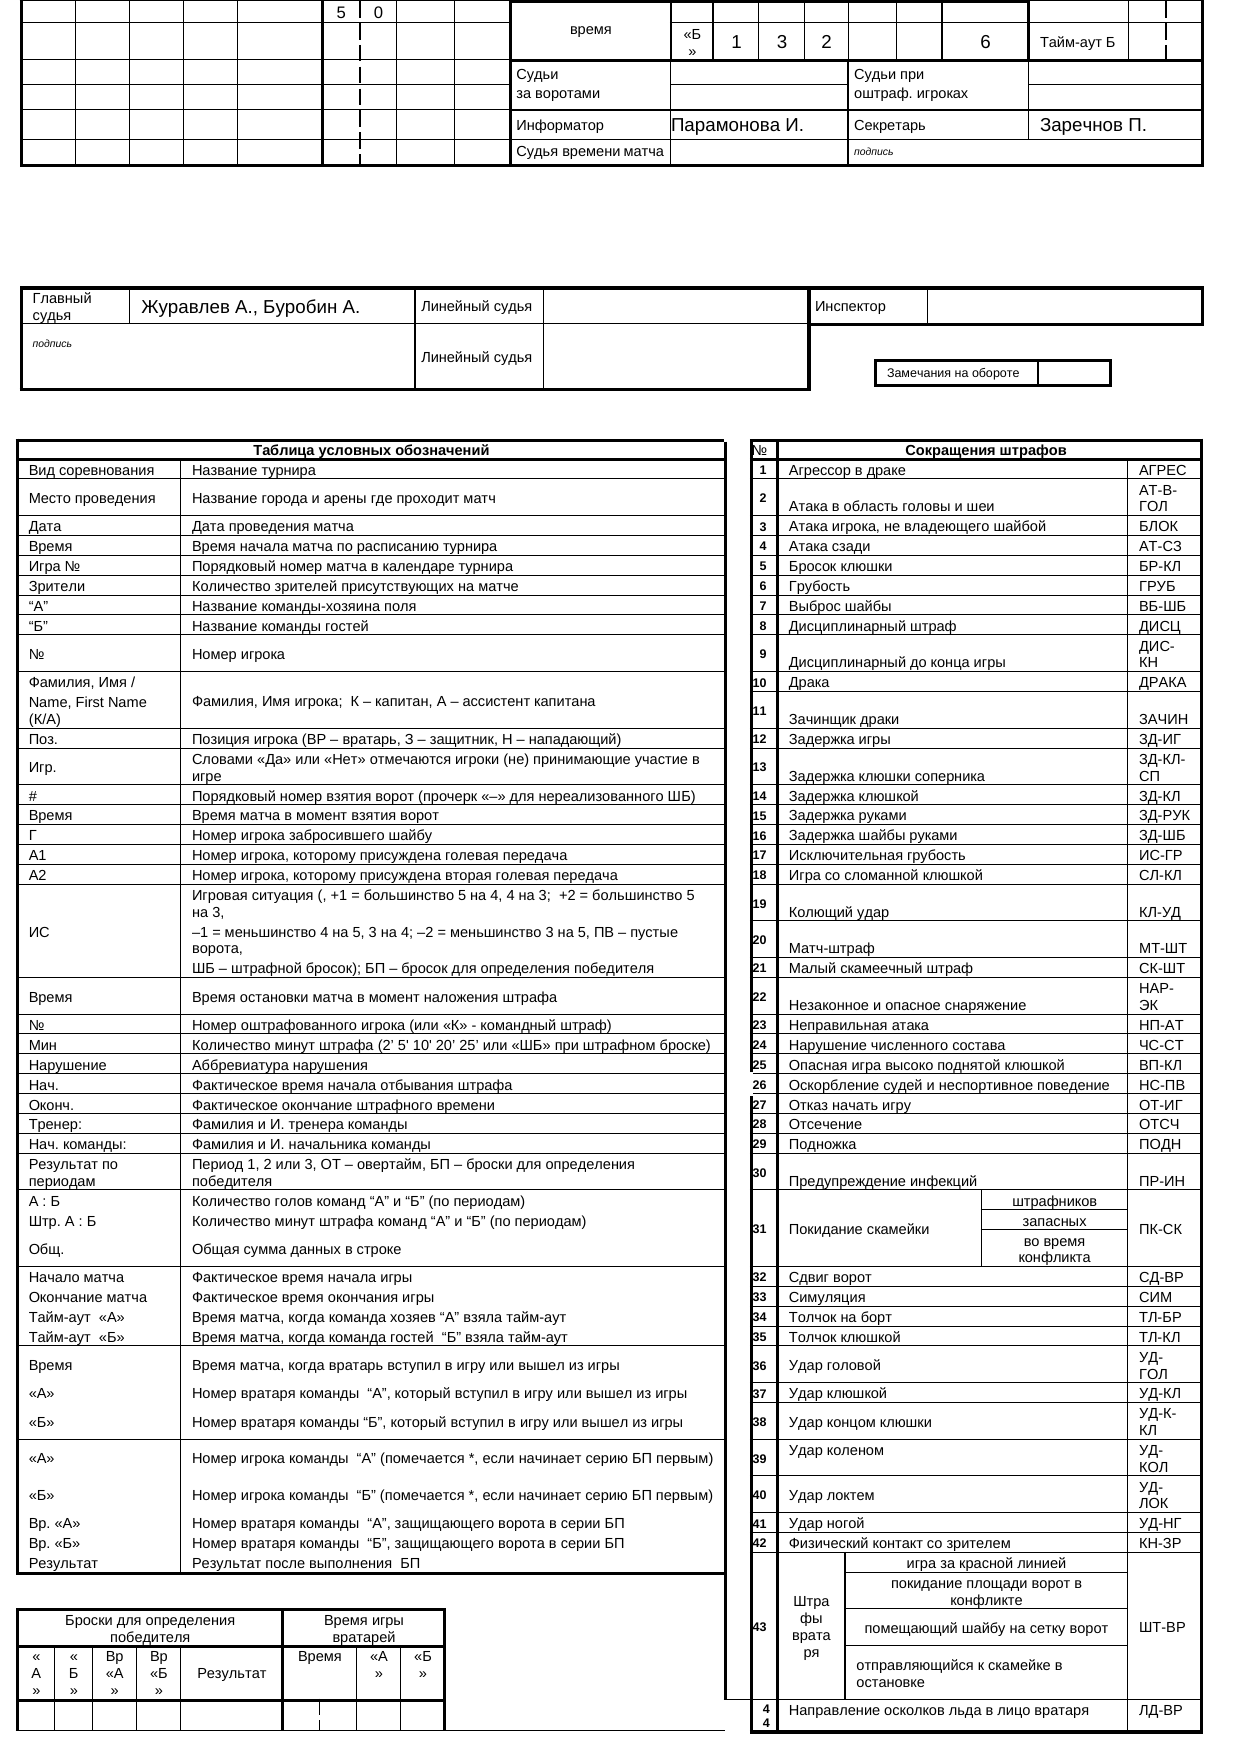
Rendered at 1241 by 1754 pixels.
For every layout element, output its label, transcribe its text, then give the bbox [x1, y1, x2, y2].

table_cell 33 [753, 1287, 776, 1306]
table_cell Игр. [19, 749, 180, 784]
table_cell «А» [19, 1440, 180, 1475]
table_header [727, 442, 750, 1698]
table_cell [23, 110, 75, 138]
table_cell [357, 1702, 400, 1730]
table_cell Фамилия, Имя / [19, 672, 180, 691]
table_cell 30 [753, 1154, 776, 1189]
table_cell # [19, 785, 180, 804]
table_cell подпись [23, 324, 414, 387]
table_cell ТЛ-БР [1128, 1307, 1200, 1326]
table_cell [184, 140, 237, 163]
table_cell 3 [753, 516, 776, 535]
table_cell КЛ-УД [1128, 885, 1200, 920]
table_cell Малый скамеечный штраф [779, 958, 1127, 977]
table_cell Незаконное и опасное снаряжение [779, 978, 1127, 1013]
table_cell Время [19, 536, 180, 555]
table_cell Симуляция [779, 1287, 1127, 1306]
table_cell Время матча в момент взятия ворот [181, 805, 724, 824]
table_cell «Б» [55, 1648, 92, 1698]
table_cell Судьи при оштраф. игроках [849, 62, 1028, 109]
table_header Таблица условных обозначений [19, 442, 724, 458]
table_cell Фактическое время начала отбывания штрафа [181, 1074, 724, 1093]
table_cell 28 [753, 1114, 776, 1133]
table_cell [397, 110, 454, 138]
table_cell [130, 140, 183, 163]
table_cell [455, 140, 509, 163]
table_cell «Б» [401, 1648, 443, 1698]
table_cell 26 [753, 1074, 776, 1093]
table_cell Журавлев А., Буробин А. [130, 290, 414, 323]
table_cell Секретарь [849, 111, 1028, 138]
table_cell [238, 140, 321, 163]
table_cell [23, 85, 75, 109]
table_cell Номер игрока, которому присуждена вторая голевая передача [181, 865, 724, 883]
table_cell УД-ЛОК [1128, 1476, 1200, 1512]
table_cell А1 [19, 845, 180, 864]
table_cell Грубость [779, 576, 1127, 594]
table_cell [397, 23, 454, 59]
table_cell 31 [455, 1, 509, 22]
table_cell Колющий удар [779, 885, 1127, 920]
table_cell КН-ЗР [1128, 1533, 1200, 1552]
table_cell 6 [943, 23, 1027, 59]
table_cell СЛ-КЛ [1128, 865, 1200, 883]
table_cell 4 [753, 536, 776, 555]
table_cell Время [284, 1648, 356, 1698]
table_cell 12 [753, 729, 776, 747]
table_cell [397, 85, 454, 109]
table_cell ГРУБ [1128, 576, 1200, 594]
table_cell «А» [672, 3, 712, 22]
table_cell [23, 60, 75, 84]
table_cell ДИСЦ [1128, 615, 1200, 634]
table_cell Заречнов П. [1029, 111, 1201, 138]
table_cell Штрафы вратаря [779, 1553, 844, 1698]
table_cell ДРАКА [1128, 672, 1200, 691]
table_cell штрафников [982, 1190, 1127, 1209]
table_cell Зачинщик драки [779, 692, 1127, 727]
table_cell 1 [759, 3, 804, 22]
table_cell [76, 110, 129, 138]
table_cell Отсечение [779, 1114, 1127, 1133]
table_cell [324, 110, 359, 138]
table_cell ШБ – штрафной бросок); БП – бросок для определения победителя [181, 958, 724, 977]
table_cell 16 [753, 825, 776, 844]
table_cell Задержка руками [779, 805, 1127, 824]
table_cell 43 [753, 1553, 776, 1698]
table_cell во время конфликта [982, 1230, 1127, 1266]
table_cell [181, 1702, 281, 1730]
table_cell ПОДН [1128, 1134, 1200, 1153]
table_cell Нач. [19, 1074, 180, 1093]
table_cell Результат [19, 1553, 180, 1572]
table_cell Фактическое время окончания игры [181, 1287, 724, 1306]
table_cell [324, 60, 359, 84]
table_cell Номер игрока [181, 635, 724, 671]
table_cell Фактическое время начала игры [181, 1267, 724, 1286]
table_cell Порядковый номер взятия ворот (прочерк «–» для нереализованного ШБ) [181, 785, 724, 804]
table_cell Нарушение [19, 1054, 180, 1073]
table_cell Подножка [779, 1134, 1127, 1153]
table_cell Нач. команды: [19, 1134, 180, 1153]
table_cell ЧС-СТ [1128, 1034, 1200, 1053]
table_cell [23, 23, 75, 59]
table_cell [55, 1702, 92, 1730]
table_cell Штрафное время [512, 3, 670, 59]
table_cell Фамилия и И. начальника команды [181, 1134, 724, 1153]
table_cell Вр «А» [93, 1648, 136, 1698]
table_cell Бросок клюшки [779, 556, 1127, 574]
table_cell [320, 1702, 356, 1730]
table_cell Мин [19, 1034, 180, 1053]
table_cell 19 [753, 885, 776, 920]
table_cell Дата [19, 516, 180, 535]
table_cell Покидание скамейки [779, 1190, 981, 1266]
table_cell БР-КЛ [1128, 556, 1200, 574]
table_cell [863, 326, 1202, 387]
table_cell «Б» [19, 1403, 180, 1439]
table_cell ОТ-ИГ [1128, 1094, 1200, 1113]
table_cell [23, 140, 75, 163]
table_cell [238, 60, 321, 84]
table_cell [76, 85, 129, 109]
table_cell 36 [753, 1346, 776, 1382]
table_cell 1 [753, 461, 776, 478]
table_cell ДИС-КН [1128, 635, 1200, 671]
table_cell «А» [19, 1648, 54, 1698]
table_cell [360, 60, 396, 84]
table_cell УД-КЛ [1128, 1383, 1200, 1402]
table_cell ТЛ-КЛ [1128, 1327, 1200, 1345]
table_cell «Б» [672, 23, 712, 59]
table_cell ПР-ИН [1128, 1154, 1200, 1189]
table_cell [130, 110, 183, 138]
table_cell Время матча, когда команда гостей “Б” взяла тайм-аут [181, 1327, 724, 1345]
table_cell ВП-КЛ [1128, 1054, 1200, 1073]
table_cell 44 [753, 1700, 776, 1730]
table_cell Фамилия, Имя игрока; К – капитан, А – ассистент капитана [181, 672, 724, 727]
table_cell Зрители [19, 576, 180, 594]
table_cell [184, 1, 237, 22]
table_cell Главный судья [23, 290, 129, 323]
table_cell ВБ-ШБ [1128, 596, 1200, 614]
table_header Сокращения штрафов [779, 442, 1200, 458]
table_cell [19, 1702, 54, 1730]
table_cell 2 [753, 479, 776, 515]
table_cell БЛОК [1128, 516, 1200, 535]
table_cell АТ-СЗ [1128, 536, 1200, 555]
table_cell Неправильная атака [779, 1015, 1127, 1033]
table_cell Информатор [512, 111, 670, 138]
table_cell 5 [753, 556, 776, 574]
table_cell Время игры вратарей [284, 1611, 443, 1645]
table_cell ЗД-ИГ [1128, 729, 1200, 747]
table_cell [849, 23, 896, 59]
table_cell Название города и арены где проходит матч [181, 479, 724, 515]
table_cell Дисциплинарный до конца игры [779, 635, 1127, 671]
table_cell ЗД-КЛ [1128, 785, 1200, 804]
table_cell 22 [753, 978, 776, 1013]
table_cell [455, 85, 509, 109]
table_cell [897, 23, 941, 59]
table_cell ИС-ГР [1128, 845, 1200, 864]
table_cell 10 [753, 672, 776, 691]
table_cell [446, 1611, 725, 1730]
table_cell помещающий шайбу на сетку ворот [846, 1609, 1127, 1645]
table_cell АГРЕС [1128, 461, 1200, 478]
table_cell [184, 23, 237, 59]
table_cell Судья времени матча [512, 140, 670, 163]
table_cell [76, 60, 129, 84]
table_cell 34 [753, 1307, 776, 1326]
table_cell УД-КОЛ [1128, 1440, 1200, 1475]
table_cell 24 [753, 1034, 776, 1053]
table_cell [130, 85, 183, 109]
table_cell Штр. А : Б [19, 1210, 180, 1229]
table_cell [184, 60, 237, 84]
table_cell [76, 140, 129, 163]
table_cell “Б” [19, 615, 180, 634]
table_cell ЗД-КЛ-СП [1128, 749, 1200, 784]
table_cell Предупреждение инфекций [779, 1154, 1127, 1189]
table_cell Физический контакт со зрителем [779, 1533, 1127, 1552]
table_cell ИС [19, 885, 180, 977]
table_cell 17 [753, 845, 776, 864]
table_cell УД-НГ [1128, 1513, 1200, 1532]
table_cell [671, 62, 847, 84]
table_cell ЗД-ШБ [1128, 825, 1200, 844]
table_cell «А» [19, 1383, 180, 1402]
table_cell “A” [19, 596, 180, 614]
table_cell Драка [779, 672, 1127, 691]
table_cell [324, 140, 359, 163]
table_cell ЗД-РУК [1128, 805, 1200, 824]
table_cell Номер игрока забросившего шайбу [181, 825, 724, 844]
table_cell [76, 23, 129, 59]
table_cell Толчок клюшкой [779, 1327, 1127, 1345]
table_cell Количество минут штрафа команд “A” и “Б” (по периодам) [181, 1210, 724, 1229]
table_cell [725, 1700, 750, 1730]
table_cell 1 [397, 1, 454, 22]
table_cell Аббревиатура нарушения [181, 1054, 724, 1073]
table_cell Атака игрока, не владеющего шайбой [779, 516, 1127, 535]
table_cell 18 [753, 865, 776, 883]
table_cell Время матча, когда команда хозяев “A” взяла тайм-аут [181, 1307, 724, 1326]
table_cell подпись [849, 140, 1201, 163]
table_cell [811, 326, 863, 387]
table_cell Удар коленом [779, 1440, 1127, 1475]
table_cell Направление осколков льда в лицо вратаря [779, 1700, 1127, 1730]
table_cell [360, 85, 396, 109]
table_cell Время [19, 805, 180, 824]
table_cell [544, 324, 807, 387]
table_cell Номер игрока команды “A” (помечается *, если начинает серию БП первым) [181, 1440, 724, 1475]
table_cell [671, 140, 847, 163]
table_cell Игра со сломанной клюшкой [779, 865, 1127, 883]
table_cell Время матча, когда вратарь вступил в игру или вышел из игры [181, 1346, 724, 1382]
table_cell Номер вратаря команды “A”, который вступил в игру или вышел из игры [181, 1383, 724, 1402]
table_cell 45 [324, 1, 359, 22]
table_cell А2 [19, 865, 180, 883]
table_cell Удар ногой [779, 1513, 1127, 1532]
table_cell Название команды-хозяина поля [181, 596, 724, 614]
table_cell [238, 1, 321, 22]
table_cell [671, 85, 847, 109]
table_cell Name, First Name (К/А) [19, 692, 180, 727]
table_cell [1029, 62, 1201, 84]
table_cell Номер игрока, которому присуждена голевая передача [181, 845, 724, 864]
table_cell Фактическое окончание штрафного времени [181, 1094, 724, 1113]
table_cell 42 [753, 1533, 776, 1552]
table_cell игра за красной линией [846, 1553, 1127, 1572]
table_cell 13 [753, 749, 776, 784]
table_cell 3 [759, 23, 804, 59]
table_cell [93, 1702, 136, 1730]
table_cell МТ-ШТ [1128, 921, 1200, 957]
table_cell Г [19, 825, 180, 844]
table_cell [455, 110, 509, 138]
table_cell ОТСЧ [1128, 1114, 1200, 1133]
table_cell Толчок на борт [779, 1307, 1127, 1326]
table_cell Игра № [19, 556, 180, 574]
table_cell 00 [360, 1, 396, 22]
table_cell ЗАЧИН [1128, 692, 1200, 727]
table_cell [238, 23, 321, 59]
table_cell [130, 1, 183, 22]
table_cell Место проведения [19, 479, 180, 515]
table_cell СИМ [1128, 1287, 1200, 1306]
table_cell запасных [982, 1210, 1127, 1229]
table_cell ЛД-ВР [1128, 1700, 1200, 1730]
table_cell Удар концом клюшки [779, 1403, 1127, 1439]
table_cell Удар головой [779, 1346, 1127, 1382]
table_cell Исключительная грубость [779, 845, 1127, 864]
table_cell Тайм-аут «А» [19, 1307, 180, 1326]
table_cell Игровая ситуация (, +1 = большинство 5 на 4, 4 на 3; +2 = большинство 5 на 3, [181, 885, 724, 920]
table_cell Броски для определения победителя [19, 1611, 281, 1645]
table_cell 2 [805, 23, 848, 59]
table_cell Позиция игрока (ВР – вратарь, З – защитник, Н – нападающий) [181, 729, 724, 747]
table_cell [130, 60, 183, 84]
table_cell Время [19, 1346, 180, 1382]
table_cell Номер вратаря команды “Б”, который вступил в игру или вышел из игры [181, 1403, 724, 1439]
table_cell Тренер: [19, 1114, 180, 1133]
table_cell Сдвиг ворот [779, 1267, 1127, 1286]
table_cell Результат после выполнения БП [181, 1553, 724, 1572]
table_cell 9 [753, 635, 776, 671]
table_cell Тайм-аут «Б» [19, 1327, 180, 1345]
table_cell 35 [753, 1327, 776, 1345]
table_cell [455, 60, 509, 84]
table_cell 41 [753, 1513, 776, 1532]
table_cell Количество минут штрафа (2’ 5' 10' 20’ 25’ или «ШБ» при штрафном броске) [181, 1034, 724, 1053]
table_cell Вр. «А» [19, 1513, 180, 1532]
table_cell 7 [753, 596, 776, 614]
table_cell [284, 1702, 320, 1730]
table_cell [238, 110, 321, 138]
table_cell Окончание матча [19, 1287, 180, 1306]
table_cell [324, 23, 359, 59]
table_cell [360, 110, 396, 138]
table_cell Количество голов команд “A” и “Б” (по периодам) [181, 1190, 724, 1209]
table_cell НП-АТ [1128, 1015, 1200, 1033]
table_cell № [19, 635, 180, 671]
table_cell [928, 290, 1201, 323]
table_cell Номер вратаря команды “Б”, защищающего ворота в серии БП [181, 1533, 724, 1552]
table_cell Атака в область головы и шеи [779, 479, 1127, 515]
table_cell 32 [753, 1267, 776, 1286]
table_cell 3 [943, 3, 1027, 22]
table_cell Время [19, 978, 180, 1013]
table_cell Нарушение численного состава [779, 1034, 1127, 1053]
table_cell [1129, 1, 1166, 22]
table_cell Название команды гостей [181, 615, 724, 634]
table_cell [1166, 23, 1201, 59]
table_cell 1 [714, 23, 758, 59]
table_cell 39 [753, 1440, 776, 1475]
table_cell Номер игрока команды “Б” (помечается *, если начинает серию БП первым) [181, 1476, 724, 1512]
table_cell [23, 1, 75, 22]
table_cell [238, 85, 321, 109]
table_cell 15 [753, 805, 776, 824]
table_cell Атака сзади [779, 536, 1127, 555]
table_cell А : Б [19, 1190, 180, 1209]
table_cell Задержка игры [779, 729, 1127, 747]
table_cell [1166, 1, 1201, 22]
table_cell Опасная игра высоко поднятой клюшкой [779, 1054, 1127, 1073]
table_cell УД-К-КЛ [1128, 1403, 1200, 1439]
table_cell НС-ПВ [1128, 1074, 1200, 1093]
table_cell НАР-ЭК [1128, 978, 1200, 1013]
table_cell Количество зрителей присутствующих на матче [181, 576, 724, 594]
table_cell отправляющийся к скамейке в остановке [846, 1646, 1127, 1698]
table_cell Задержка клюшки соперника [779, 749, 1127, 784]
table_cell [130, 23, 183, 59]
table_cell ШТ-ВР [1128, 1553, 1200, 1698]
table_cell СК-ШТ [1128, 958, 1200, 977]
table_cell 8 [753, 615, 776, 634]
table_cell [1029, 85, 1201, 109]
table_cell Инспектор [811, 290, 927, 323]
table_cell Номер вратаря команды “A”, защищающего ворота в серии БП [181, 1513, 724, 1532]
table_cell Вид соревнования [19, 461, 180, 478]
table_cell [897, 3, 941, 22]
table_cell Результат [181, 1648, 281, 1698]
table_cell Агрессор в драке [779, 461, 1127, 478]
table_cell Период 1, 2 или 3, ОТ – овертайм, БП – броски для определения победителя [181, 1154, 724, 1189]
table_cell Парамонова И. [671, 111, 847, 138]
table_cell 27 [753, 1094, 776, 1113]
table_cell [360, 140, 396, 163]
table_cell Линейный судья [416, 324, 543, 387]
table_cell 1 [805, 3, 848, 22]
table_cell 25 [753, 1054, 776, 1073]
table_cell [544, 290, 807, 323]
table_cell 29 [753, 1134, 776, 1153]
table_cell АТ-В-ГОЛ [1128, 479, 1200, 515]
table_cell 14 [753, 785, 776, 804]
table_cell Тайм-аут Б [1030, 23, 1128, 59]
table_cell Общая сумма данных в строке [181, 1230, 724, 1266]
table_cell Результат по периодам [19, 1154, 180, 1189]
table_cell [849, 3, 896, 22]
table_cell [397, 60, 454, 84]
table_cell Удар локтем [779, 1476, 1127, 1512]
table_cell Оскорбление судей и неспортивное поведение [779, 1074, 1127, 1093]
table_cell Начало матча [19, 1267, 180, 1286]
table_cell Задержка шайбы руками [779, 825, 1127, 844]
table_cell [76, 1, 129, 22]
table_cell [360, 23, 396, 59]
table_cell [21, 167, 1202, 286]
table_cell 6 [753, 576, 776, 594]
table_cell [397, 140, 454, 163]
table_cell [17, 1575, 724, 1608]
table_cell Словами «Да» или «Нет» отмечаются игроки (не) принимающие участие в игре [181, 749, 724, 784]
table_cell Выброс шайбы [779, 596, 1127, 614]
table_cell [184, 85, 237, 109]
table_cell [184, 110, 237, 138]
table_cell 23 [753, 1015, 776, 1033]
table_cell Задержка клюшкой [779, 785, 1127, 804]
table_cell Название турнира [181, 461, 724, 478]
table_cell 11 [753, 692, 776, 727]
table_header № [753, 442, 776, 458]
table_cell Тайм-аут А [1030, 1, 1128, 22]
table_cell Порядковый номер матча в календаре турнира [181, 556, 724, 574]
table_cell [455, 23, 509, 59]
table_cell Дата проведения матча [181, 516, 724, 535]
table_cell 21 [753, 958, 776, 977]
table_cell 37 [753, 1383, 776, 1402]
table_cell Дисциплинарный штраф [779, 615, 1127, 634]
table_cell –1 = меньшинство 4 на 5, 3 на 4; –2 = меньшинство 3 на 5, ПВ – пустые ворота, [181, 921, 724, 957]
table_cell 20 [753, 921, 776, 957]
table_cell СД-ВР [1128, 1267, 1200, 1286]
table_cell Время остановки матча в момент наложения штрафа [181, 978, 724, 1013]
table_cell [137, 1702, 180, 1730]
table_cell Судьи за воротами [512, 62, 670, 109]
table_cell Отказ начать игру [779, 1094, 1127, 1113]
table_cell покидание площади ворот в конфликте [846, 1573, 1127, 1608]
table_cell Общ. [19, 1230, 180, 1266]
table_cell Матч-штраф [779, 921, 1127, 957]
table_cell Поз. [19, 729, 180, 747]
table_cell 40 [753, 1476, 776, 1512]
table_cell Оконч. [19, 1094, 180, 1113]
table_cell Вр. «Б» [19, 1533, 180, 1552]
table_cell ПК-СК [1128, 1190, 1200, 1266]
table_cell № [19, 1015, 180, 1033]
table_cell Удар клюшкой [779, 1383, 1127, 1402]
table_cell [324, 85, 359, 109]
table_cell 1 [714, 3, 758, 22]
table_cell Линейный судья [416, 290, 543, 323]
table_cell «Б» [19, 1476, 180, 1512]
table_cell [1129, 23, 1166, 59]
table_cell Вр «Б» [137, 1648, 180, 1698]
table_cell [401, 1702, 443, 1730]
table_cell Время начала матча по расписанию турнира [181, 536, 724, 555]
table_cell Номер оштрафованного игрока (или «К» - командный штраф) [181, 1015, 724, 1033]
table_cell «А» [357, 1648, 400, 1698]
table_cell 38 [753, 1403, 776, 1439]
table_cell Фамилия и И. тренера команды [181, 1114, 724, 1133]
table_cell 31 [753, 1190, 776, 1266]
table_cell УД-ГОЛ [1128, 1346, 1200, 1382]
